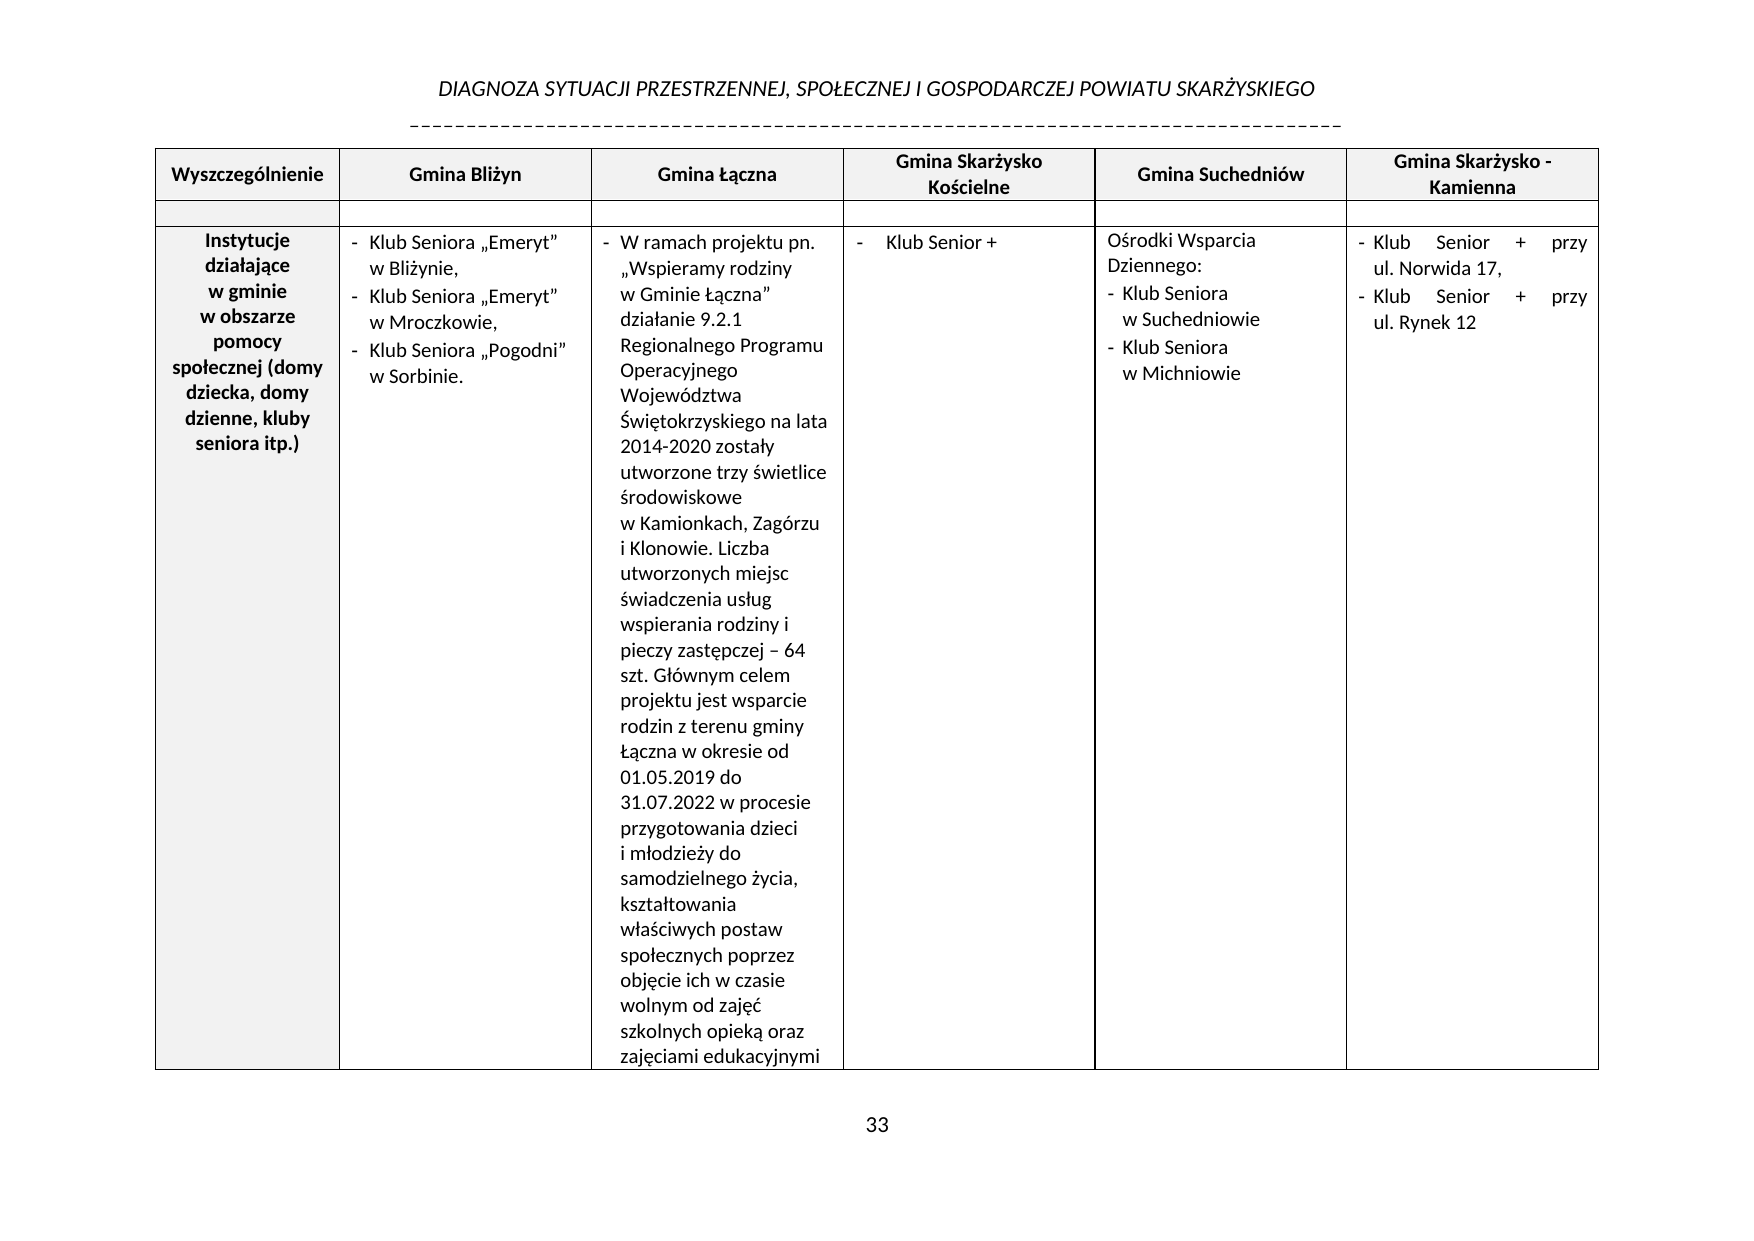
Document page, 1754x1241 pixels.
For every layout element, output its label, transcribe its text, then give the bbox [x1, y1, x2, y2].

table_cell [1096, 227, 1346, 1069]
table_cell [340, 227, 591, 1069]
table_header Wyszczególnienie [156, 149, 339, 199]
table_header Gmina Skarżysko - Kamienna [1347, 149, 1598, 199]
table_cell Klub Senior + [844, 227, 1094, 1069]
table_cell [592, 227, 843, 1069]
table_header Gmina Łączna [592, 149, 843, 199]
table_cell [156, 201, 339, 226]
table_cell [1096, 201, 1346, 226]
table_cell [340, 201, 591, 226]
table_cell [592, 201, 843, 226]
table_header Gmina Skarżysko Kościelne [844, 149, 1094, 199]
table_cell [844, 201, 1094, 226]
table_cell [1347, 227, 1598, 1069]
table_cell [1347, 201, 1598, 226]
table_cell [156, 227, 339, 1069]
table_header Gmina Bliżyn [340, 149, 591, 199]
table_header Gmina Suchedniów [1096, 149, 1346, 199]
